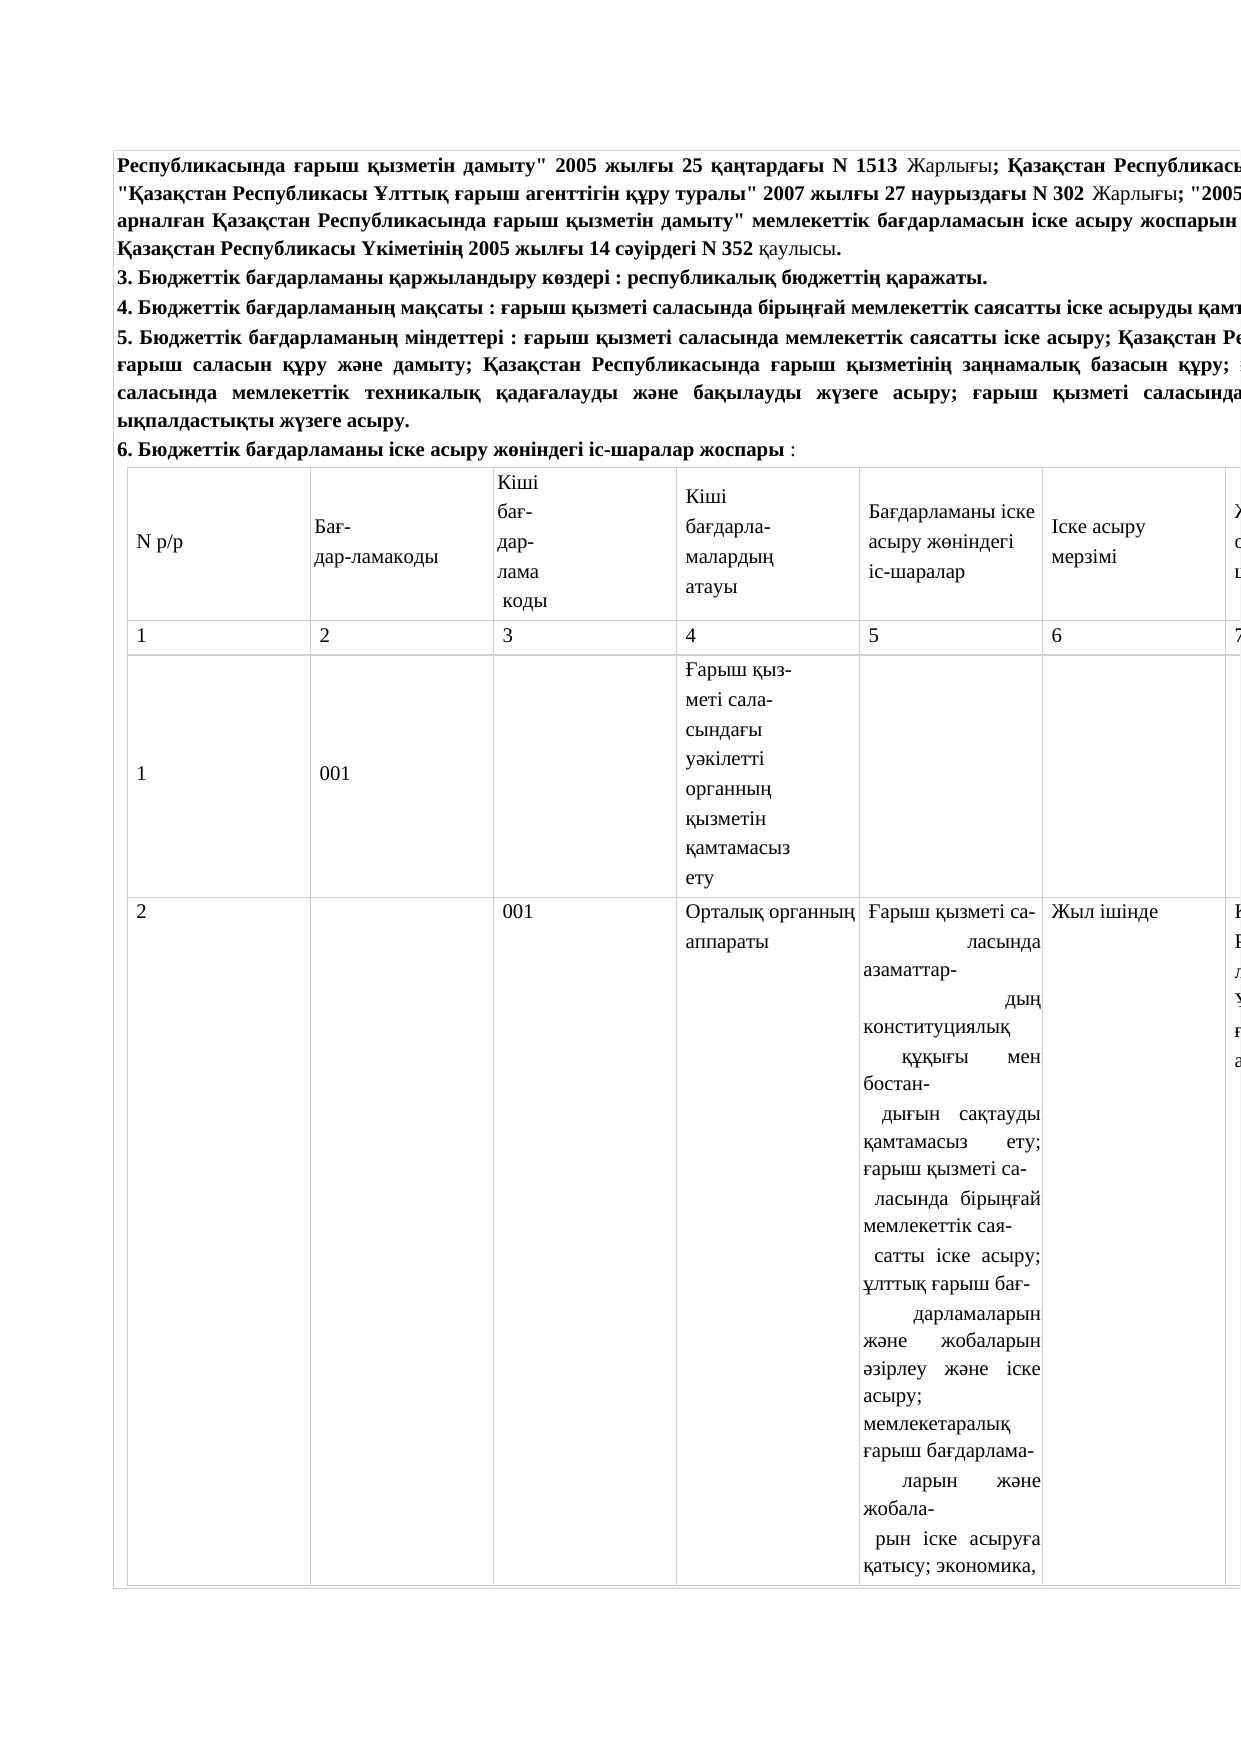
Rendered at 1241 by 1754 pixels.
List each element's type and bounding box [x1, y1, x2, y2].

table_header [114, 151, 1240, 1587]
